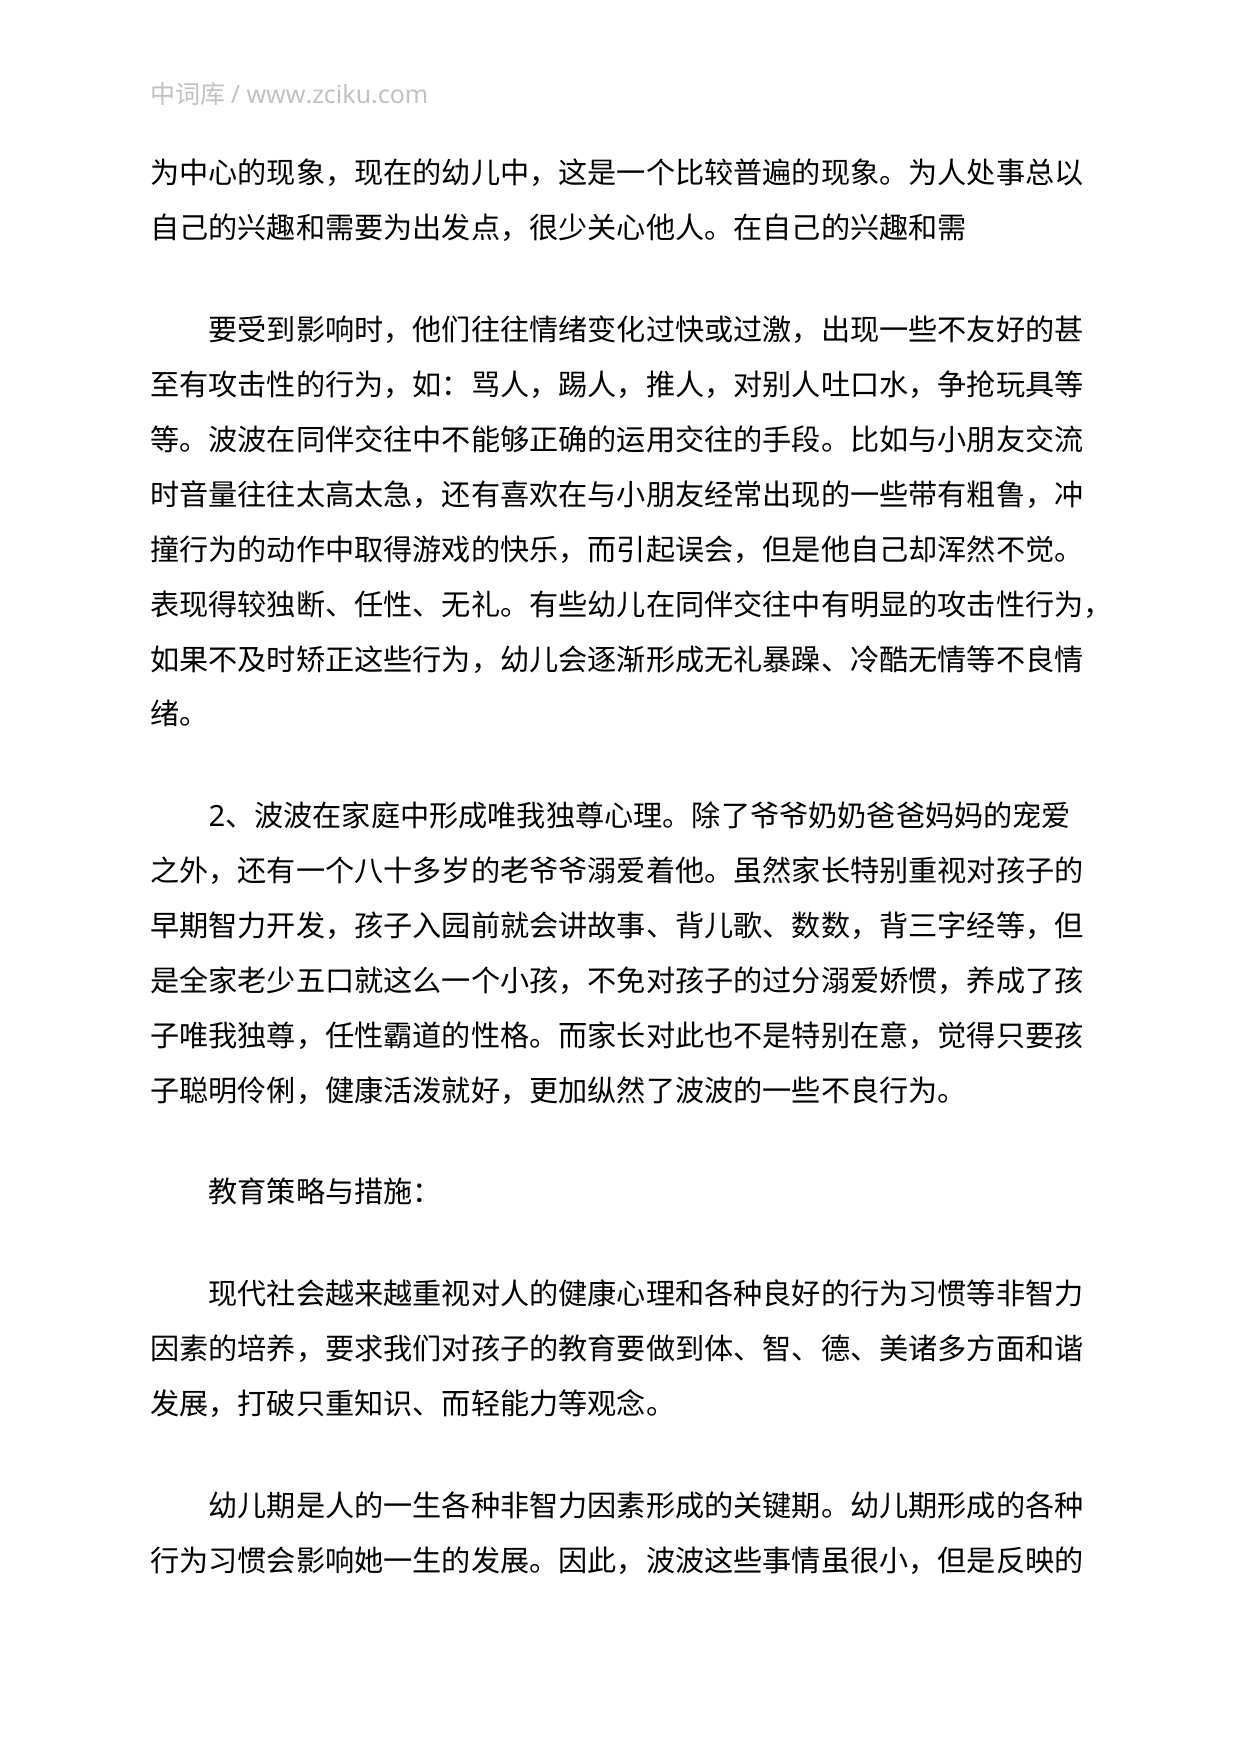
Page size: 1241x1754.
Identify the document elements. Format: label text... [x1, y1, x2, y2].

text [150, 1482, 1090, 1579]
text 教育策略与措施： [150, 1169, 1090, 1211]
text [150, 150, 1090, 247]
text 要受到影响时，他们往往情绪变化过快或过激，出现一些不友好的甚至有攻击性的行为，如：骂人，踢人，推人，对别人吐口水，争抢玩具等等。波波在同伴交往中不能够正确的运用交往的手段。比如与小朋友交流时音量往往太高太急，还有喜欢在与小朋友经常出现的一些带有粗鲁，冲撞行为的动作中取得游戏的快乐，而引起误会，但是他自己却浑然不觉。表现得较独断、任性、无礼。有些幼儿在同伴交往中有明显的攻击性行为，如果不及时矫正这些行为，幼儿会逐渐形成无礼暴躁、冷酷无情等不良情绪。 [150, 307, 1090, 733]
text 现代社会越来越重视对人的健康心理和各种良好的行为习惯等非智力因素的培养，要求我们对孩子的教育要做到体、智、德、美诸多方面和谐发展，打破只重知识、而轻能力等观念。 [150, 1271, 1090, 1423]
text 2、波波在家庭中形成唯我独尊心理。除了爷爷奶奶爸爸妈妈的宠爱之外，还有一个八十多岁的老爷爷溺爱着他。虽然家长特别重视对孩子的早期智力开发，孩子入园前就会讲故事、背儿歌、数数，背三字经等，但是全家老少五口就这么一个小孩，不免对孩子的过分溺爱娇惯，养成了孩子唯我独尊，任性霸道的性格。而家长对此也不是特别在意，觉得只要孩子聪明伶俐，健康活泼就好，更加纵然了波波的一些不良行为。 [150, 793, 1090, 1109]
